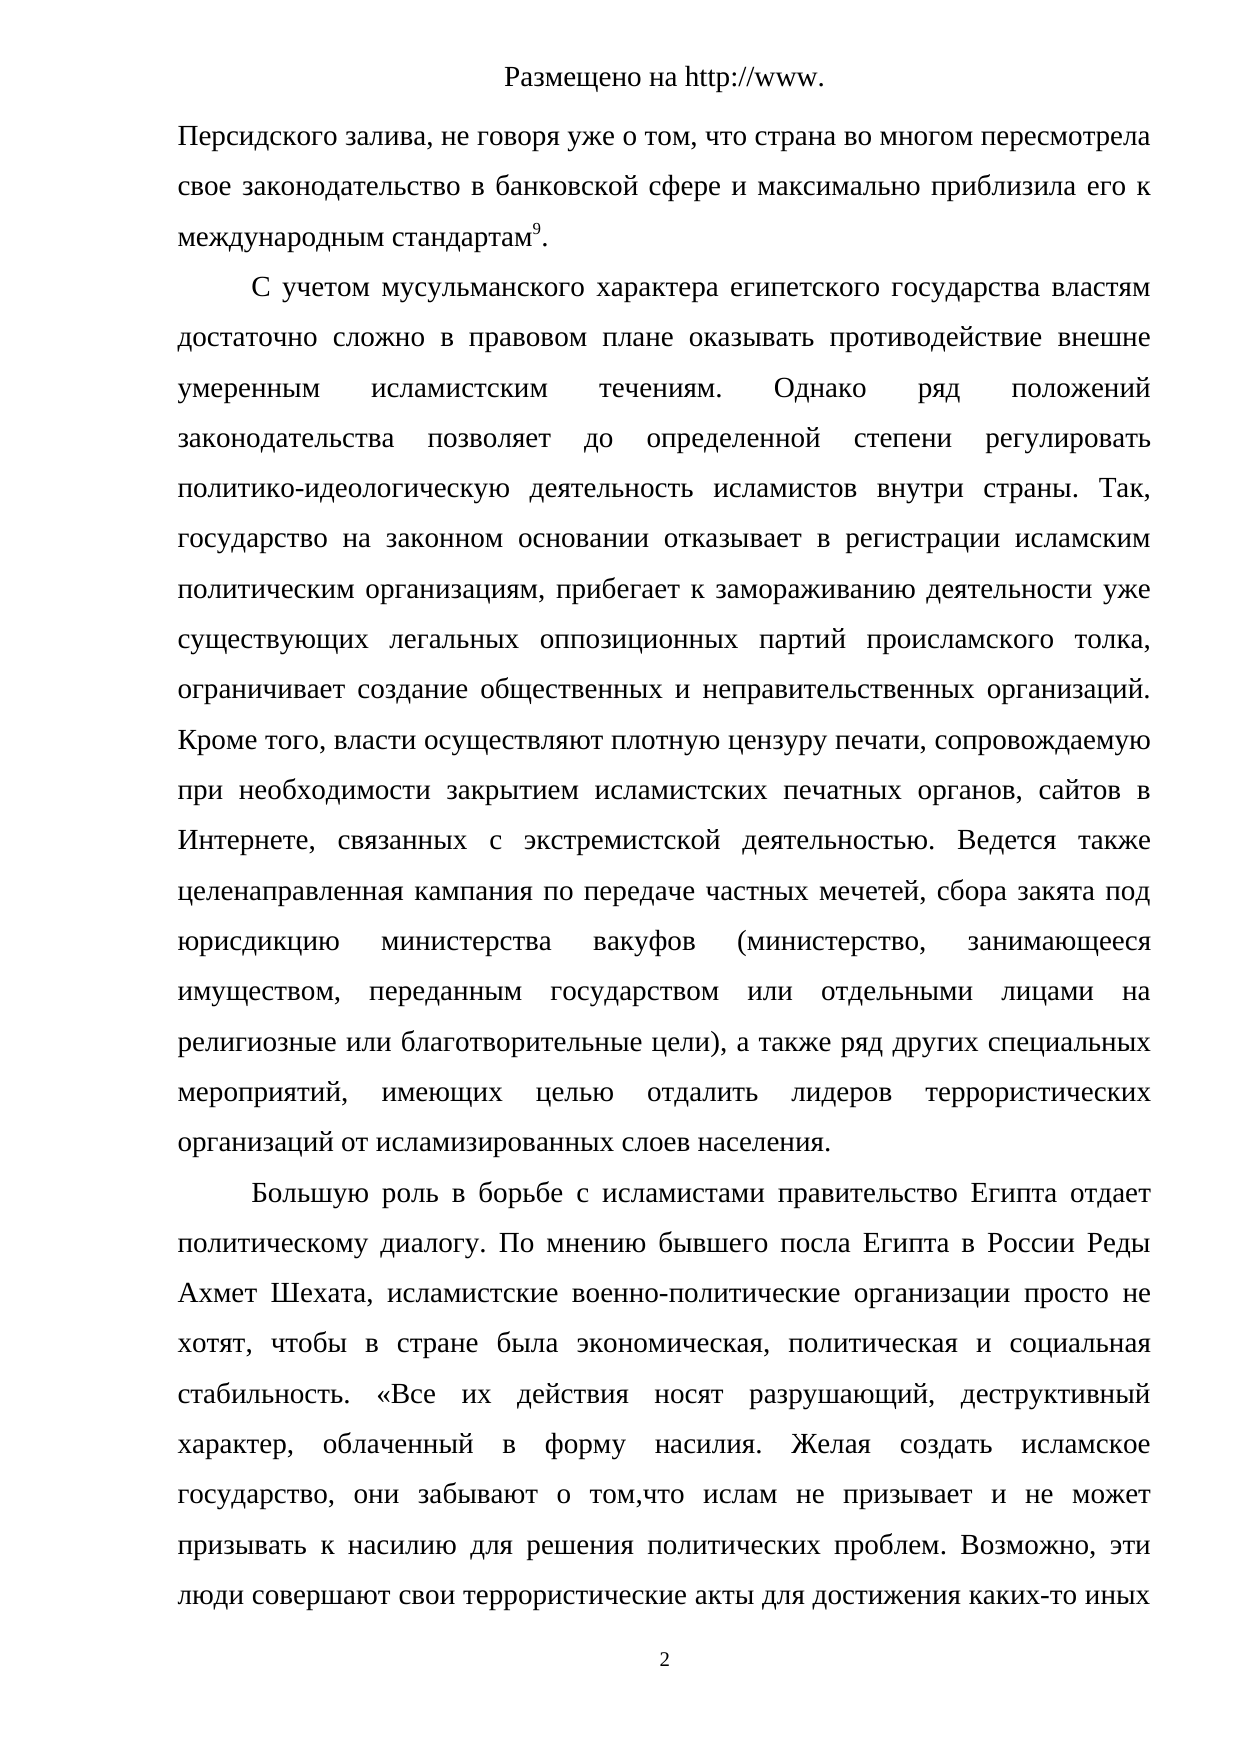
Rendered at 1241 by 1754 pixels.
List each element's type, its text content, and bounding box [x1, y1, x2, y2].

text С учетом мусульманского характера египетского государства властям достаточно сложно в правовом плане оказывать противодействие внешне умеренным исламистским течениям. Однако ряд положений законодательства позволяет до определенной степени регулировать политико-идеологическую деятельность исламистов внутри страны. Так, государство на законном основании отказывает в регистрации исламским политическим организациям, прибегает к замораживанию деятельности уже существующих легальных оппозиционных партий происламского толка, ограничивает создание общественных и неправительственных организаций. Кроме того, власти осуществляют плотную цензуру печати, сопровождаемую при необходимости закрытием исламистских печатных органов, сайтов в Интернете, связанных с экстремистской деятельностью. Ведется также целенаправленная кампания по передаче частных мечетей, сбора закята под юрисдикцию министерства вакуфов (министерство, занимающееся имуществом, переданным государством или отдельными лицами на религиозные или благотворительные цели), а также ряд других специальных мероприятий, имеющих целью отдалить лидеров террористических организаций от исламизированных слоев населения. [177, 269, 1152, 1158]
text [177, 1175, 1152, 1611]
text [177, 118, 1152, 252]
